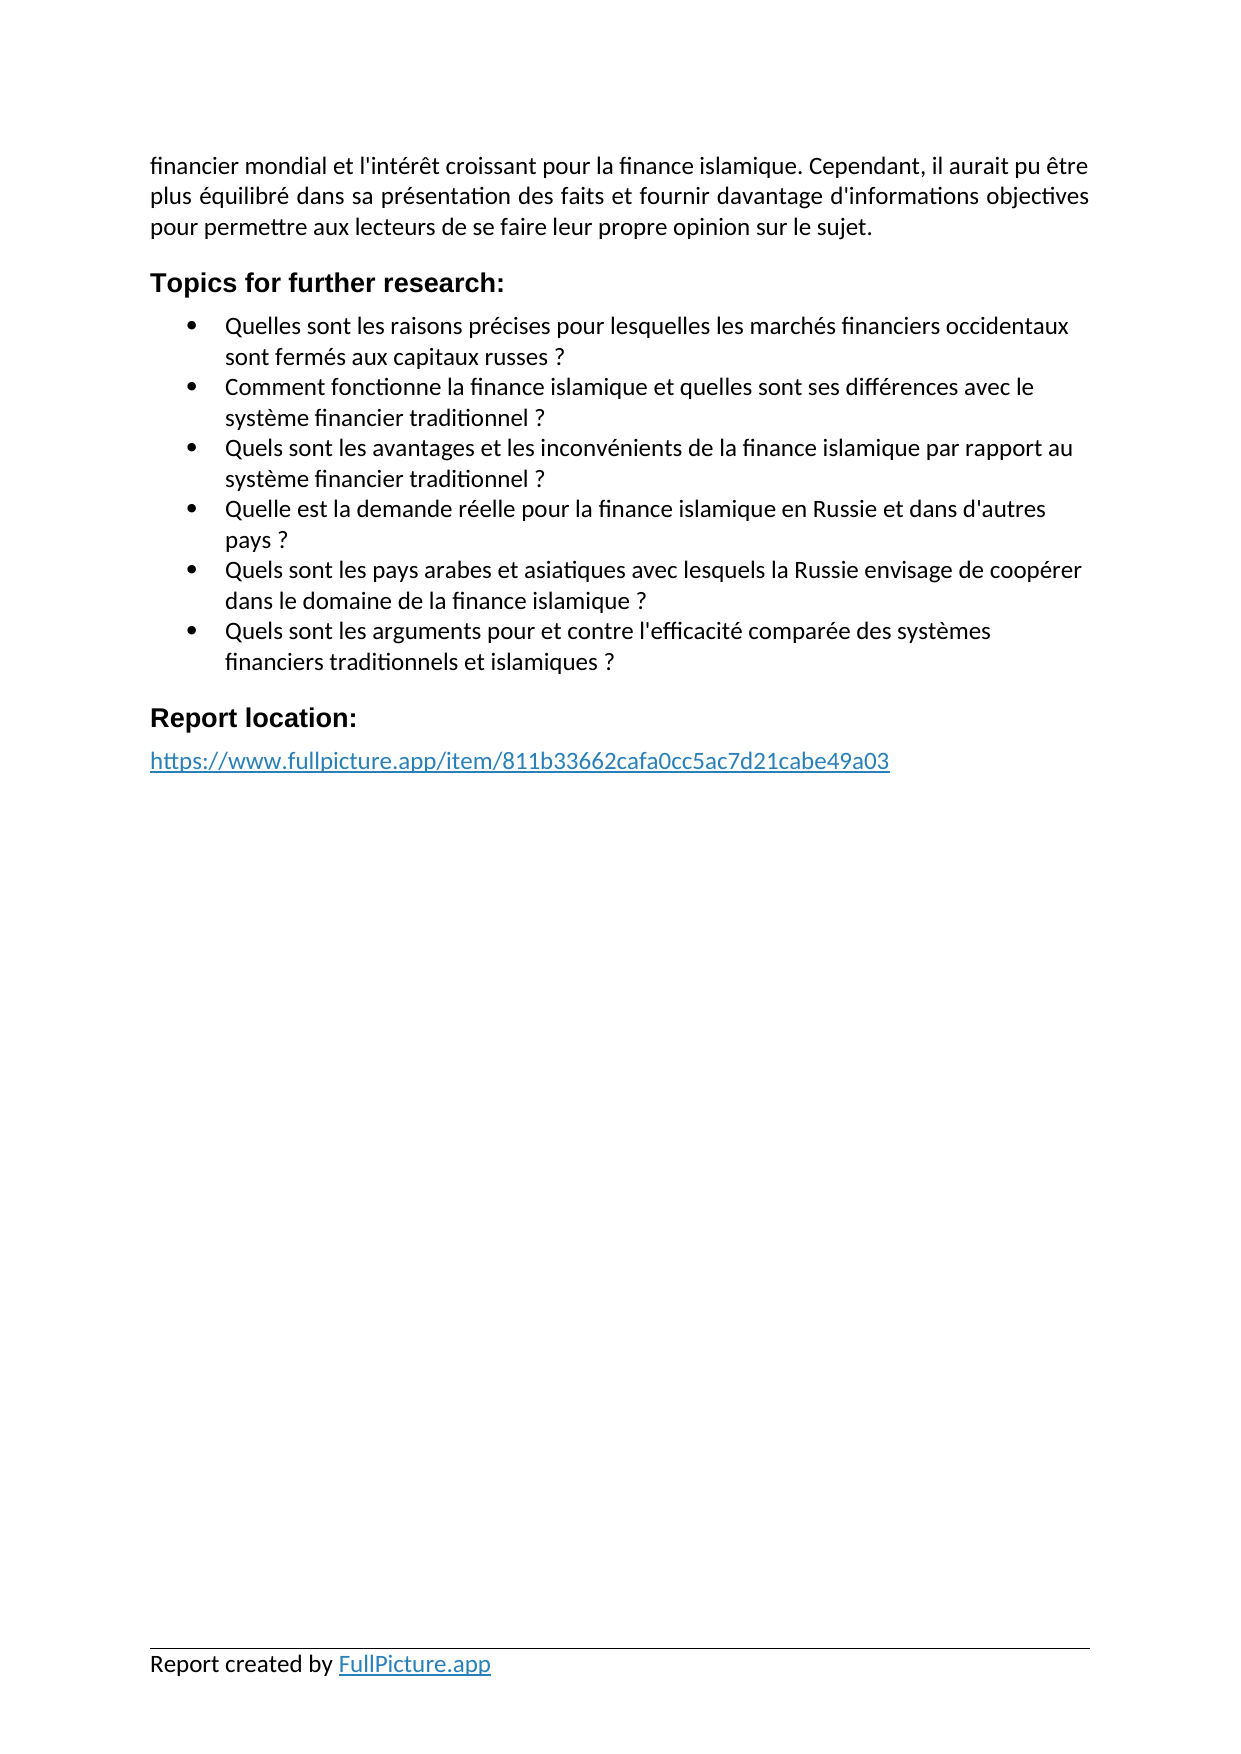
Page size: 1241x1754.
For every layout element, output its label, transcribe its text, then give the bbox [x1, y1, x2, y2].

text https://www.fullpicture.app/item/811b33662cafa0cc5ac7d21cabe49a03 [150, 745, 1090, 776]
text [150, 150, 1090, 242]
list Quels sont les arguments pour et contre l'efficacité comparée des systèmes financiers traditionnels et islamiques ? [187, 616, 1090, 677]
list Comment fonctionne la finance islamique et quelles sont ses différences avec le système financier traditionnel ? [187, 371, 1090, 432]
list Quels sont les pays arabes et asiatiques avec lesquels la Russie envisage de coopérer dans le domaine de la finance islamique ? [187, 554, 1090, 616]
subtitle Topics for further research: [150, 267, 1090, 298]
list Quelles sont les raisons précises pour lesquelles les marchés financiers occidentaux sont fermés aux capitaux russes ? [187, 310, 1090, 371]
subtitle Report location: [150, 702, 1090, 733]
list Quelle est la demande réelle pour la finance islamique en Russie et dans d'autres pays ? [187, 493, 1090, 554]
list Quels sont les avantages et les inconvénients de la finance islamique par rapport au système financier traditionnel ? [187, 432, 1090, 493]
